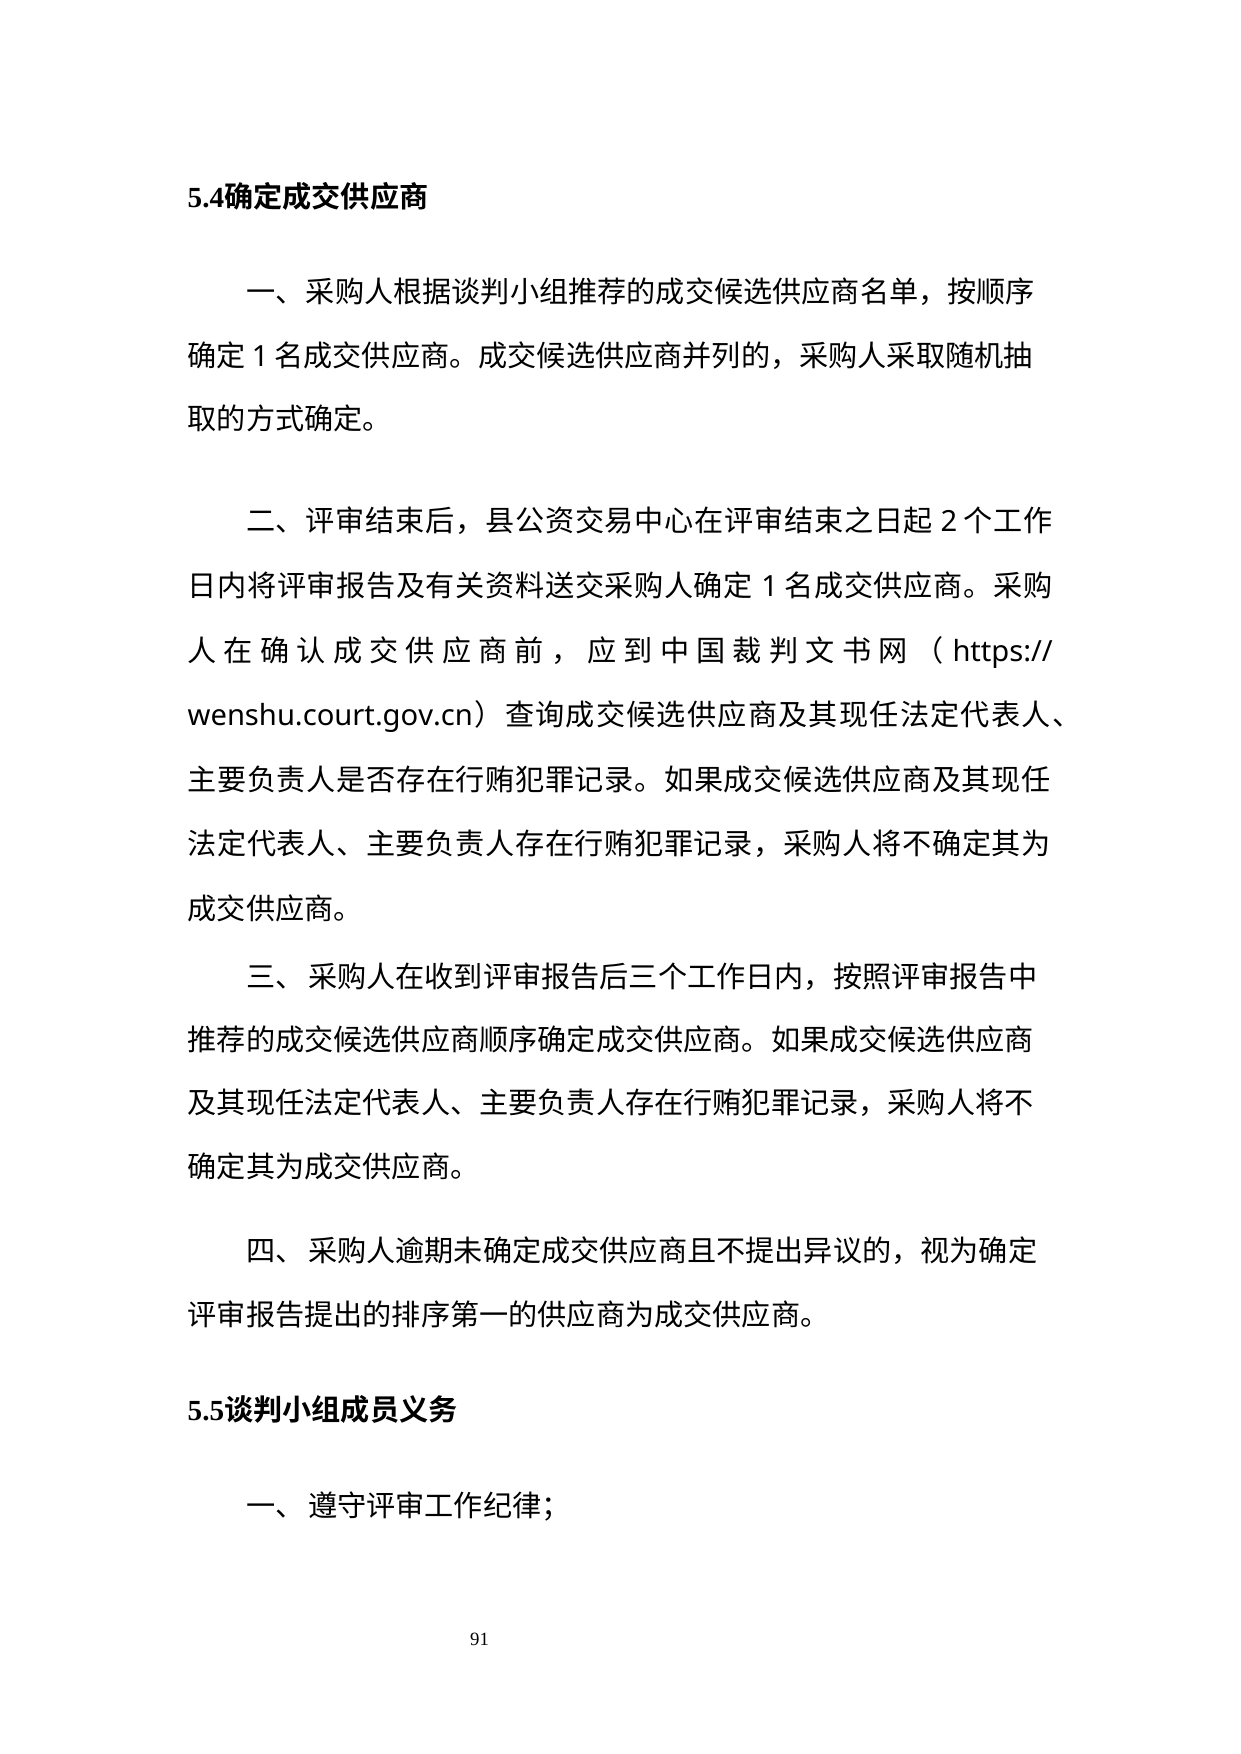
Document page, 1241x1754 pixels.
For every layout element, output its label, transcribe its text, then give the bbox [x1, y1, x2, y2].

list 采购人在收到评审报告后三个工作日内，按照评审报告中推荐的成交候选供应商顺序确定成交供应商。如果成交候选供应商及其现任法定代表人、主要负责人存在行贿犯罪记录，采购人将不确定其为成交供应商。 [187, 953, 1053, 1186]
list 评审结束后，县公资交易中心在评审结束之日起2个工作日内将评审报告及有关资料送交采购人确定1名成交供应商。采购人在确认成交供应商前，应到中国裁判文书网（https://wenshu.court.gov.cn）查询成交候选供应商及其现任法定代表人、主要负责人是否存在行贿犯罪记录。如果成交候选供应商及其现任法定代表人、主要负责人存在行贿犯罪记录，采购人将不确定其为成交供应商。 [187, 480, 1053, 932]
subtitle 谈判小组成员义务 [187, 1375, 1053, 1440]
subtitle 确定成交供应商 [187, 162, 1053, 227]
list 遵守评审工作纪律； [187, 1482, 1053, 1525]
list 采购人逾期未确定成交供应商且不提出异议的，视为确定评审报告提出的排序第一的供应商为成交供应商。 [187, 1228, 1053, 1333]
list 采购人根据谈判小组推荐的成交候选供应商名单，按顺序确定1名成交供应商。成交候选供应商并列的，采购人采取随机抽取的方式确定。 [187, 269, 1053, 438]
